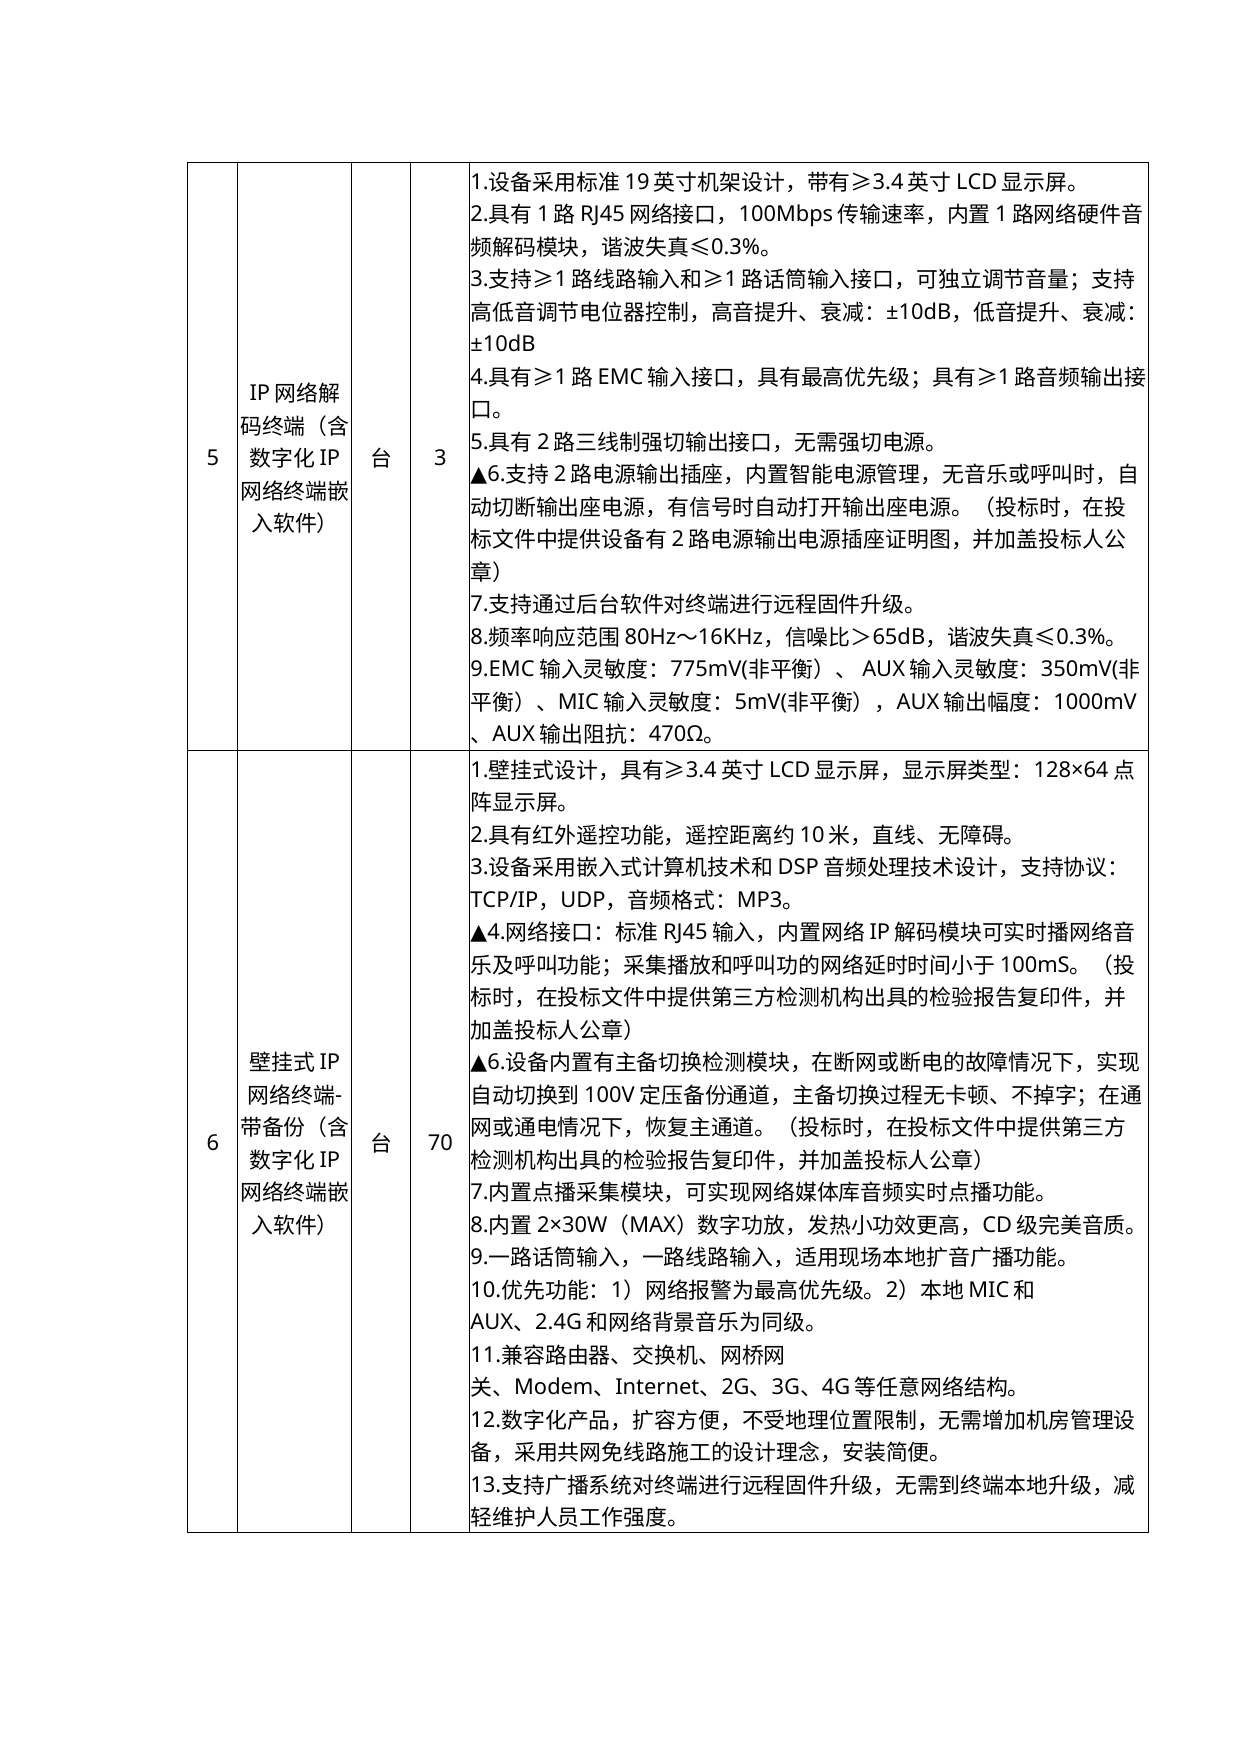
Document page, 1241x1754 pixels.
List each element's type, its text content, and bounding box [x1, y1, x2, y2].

table_cell 5 [188, 163, 237, 749]
table_cell 1.壁挂式设计，具有≥3.4英寸LCD显示屏，显示屏类型：128×64点阵显示屏。 2.具有红外遥控功能，遥控距离约10米，直线、无障碍。 3.设备采用嵌入式计算机技术和DSP音频处理技术设计，支持协议：TCP/IP，UDP，音频格式：MP3。 ▲4.网络接口：标准RJ45输入，内置网络IP解码模块可实时播网络音乐及呼叫功能；采集播放和呼叫功的网络延时时间小于100mS。（投标时，在投标文件中提供第三方检测机构出具的检验报告复印件，并加盖投标人公章） ▲6.设备内置有主备切换检测模块，在断网或断电的故障情况下，实现自动切换到100V定压备份通道，主备切换过程无卡顿、不掉字；在通网或通电情况下，恢复主通道。（投标时，在投标文件中提供第三方检测机构出具的检验报告复印件，并加盖投标人公章） 7.内置点播采集模块，可实现网络媒体库音频实时点播功能。 8.内置2×30W（MAX）数字功放，发热小功效更高，CD级完美音质。 9.一路话筒输入，一路线路输入，适用现场本地扩音广播功能。 10.优先功能：1）网络报警为最高优先级。2）本地MIC和AUX、2.4G和网络背景音乐为同级。 11.兼容路由器、交换机、网桥网关、Modem、Internet、2G、3G、4G等任意网络结构。 12.数字化产品，扩容方便，不受地理位置限制，无需增加机房管理设备，采用共网免线路施工的设计理念，安装简便。 13.支持广播系统对终端进行远程固件升级，无需到终端本地升级，减轻维护人员工作强度。 [470, 751, 1148, 1532]
table_cell 1.设备采用标准19英寸机架设计，带有≥3.4英寸LCD显示屏。 2.具有1路RJ45网络接口，100Mbps传输速率，内置1路网络硬件音频解码模块，谐波失真≤0.3%。 3.支持≥1路线路输入和≥1路话筒输入接口，可独立调节音量；支持高低音调节电位器控制，高音提升、衰减：±10dB，低音提升、衰减：±10dB 4.具有≥1路EMC输入接口，具有最高优先级；具有≥1路音频输出接口。 5.具有2路三线制强切输出接口，无需强切电源。 ▲6.支持2路电源输出插座，内置智能电源管理，无音乐或呼叫时，自动切断输出座电源，有信号时自动打开输出座电源。（投标时，在投标文件中提供设备有2路电源输出电源插座证明图，并加盖投标人公章） 7.支持通过后台软件对终端进行远程固件升级。 8.频率响应范围80Hz～16KHz，信噪比＞65dB，谐波失真≤0.3%。 9.EMC输入灵敏度：775mV(非平衡）、 AUX输入灵敏度：350mV(非平衡）、MIC输入灵敏度：5mV(非平衡），AUX输出幅度：1000mV 、AUX输出阻抗：470Ω。 [470, 163, 1148, 749]
table_cell 6 [188, 751, 237, 1532]
table_cell 台 [352, 163, 410, 749]
table_cell 3 [411, 163, 469, 749]
table_cell 70 [411, 751, 469, 1532]
table_cell 台 [352, 751, 410, 1532]
table_cell 壁挂式IP网络终端-带备份（含数字化IP网络终端嵌入软件） [238, 751, 351, 1532]
table_cell IP网络解码终端（含数字化IP网络终端嵌入软件） [238, 163, 351, 749]
